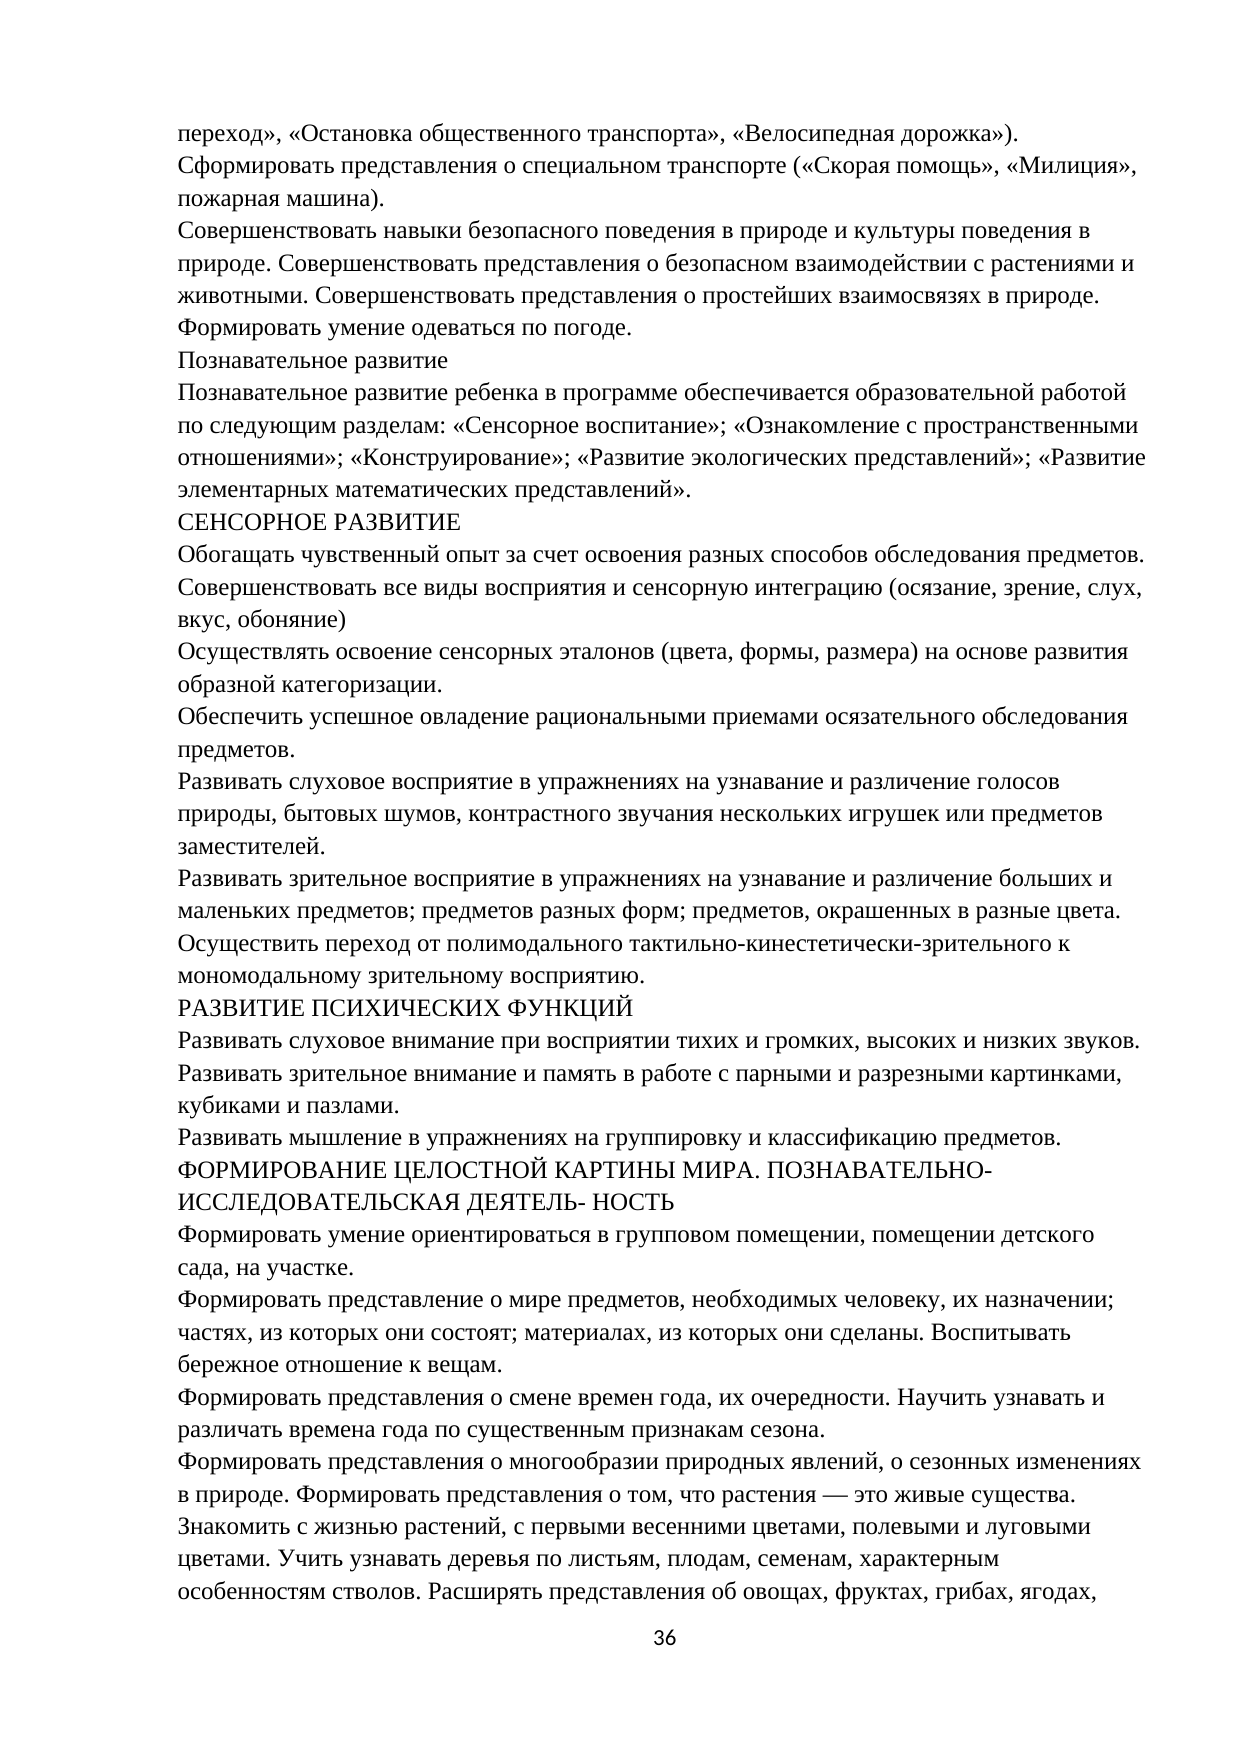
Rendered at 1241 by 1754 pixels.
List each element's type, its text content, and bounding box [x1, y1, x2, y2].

text Формировать умение ориентироваться в групповом помещении, помещении детского сада, на участке. [177, 1219, 1152, 1281]
text маленьких предметов; предметов разных форм; предметов, окрашенных в разные цвета. [177, 896, 1152, 924]
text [177, 1446, 1152, 1605]
text мономодальному зрительному восприятию. [177, 960, 1152, 989]
text Формировать представление о мире предметов, необходимых человеку, их назначении; частях, из которых они состоят; материалах, из которых они сделаны. Воспитывать бережное отношение к вещам. [177, 1284, 1152, 1378]
text Развивать зрительное восприятие в упражнениях на узнавание и различение больших и [177, 863, 1152, 892]
text отношениями»; «Конструирование»; «Развитие экологических представлений»; «Развитие элементарных математических представлений». [177, 442, 1152, 503]
text Осуществлять освоение сенсорных эталонов (цвета, формы, размера) на основе развития [177, 636, 1152, 665]
text Развивать слуховое восприятие в упражнениях на узнавание и различение голосов природы, бытовых шумов, контрастного звучания нескольких игрушек или предметов заместителей. [177, 766, 1152, 859]
text Формировать умение одеваться по погоде. [177, 312, 1152, 341]
text образной категоризации. [177, 669, 1152, 698]
text пожарная машина). [177, 183, 1152, 212]
text кубиками и пазлами. [177, 1090, 1152, 1119]
text предметов. [177, 734, 1152, 762]
text Развивать слуховое внимание при восприятии тихих и громких, высоких и низких звуков. Развивать зрительное внимание и память в работе с парными и разрезными картинками, [177, 1025, 1152, 1086]
text Сформировать представления о специальном транспорте («Скорая помощь», «Милиция», [177, 151, 1152, 179]
text Совершенствовать навыки безопасного поведения в природе и культуры поведения в природе. Совершенствовать представления о безопасном взаимодействии с растениями и животными. Совершенствовать представления о простейших взаимосвязях в природе. [177, 215, 1152, 309]
text Обеспечить успешное овладение рациональными приемами осязательного обследования [177, 701, 1152, 730]
text Формировать представления о смене времен года, их очередности. Научить узнавать и различать времена года по существенным признакам сезона. [177, 1382, 1152, 1443]
text РАЗВИТИЕ ПСИХИЧЕСКИХ ФУНКЦИЙ [177, 993, 1152, 1022]
text Познавательное развитие [177, 345, 1152, 374]
text Обогащать чувственный опыт за счет освоения разных способов обследования предметов. Совершенствовать все виды восприятия и сенсорную интеграцию (осязание, зрение, слух, вкус, обоняние) [177, 539, 1152, 633]
text Познавательное развитие ребенка в программе обеспечивается образовательной работой по следующим разделам: «Сенсорное воспитание»; «Ознакомление с пространственными [177, 377, 1152, 438]
text Осуществить переход от полимодального тактильно-кинестетически-зрительного к [177, 928, 1152, 957]
text СЕНСОРНОЕ РАЗВИТИЕ [177, 507, 1152, 536]
text Развивать мышление в упражнениях на группировку и классификацию предметов. ФОРМИРОВАНИЕ ЦЕЛОСТНОЙ КАРТИНЫ МИРА. ПОЗНАВАТЕЛЬНО-ИССЛЕДОВАТЕЛЬСКАЯ ДЕЯТЕЛЬ- НОСТЬ [177, 1122, 1152, 1216]
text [177, 118, 1152, 147]
